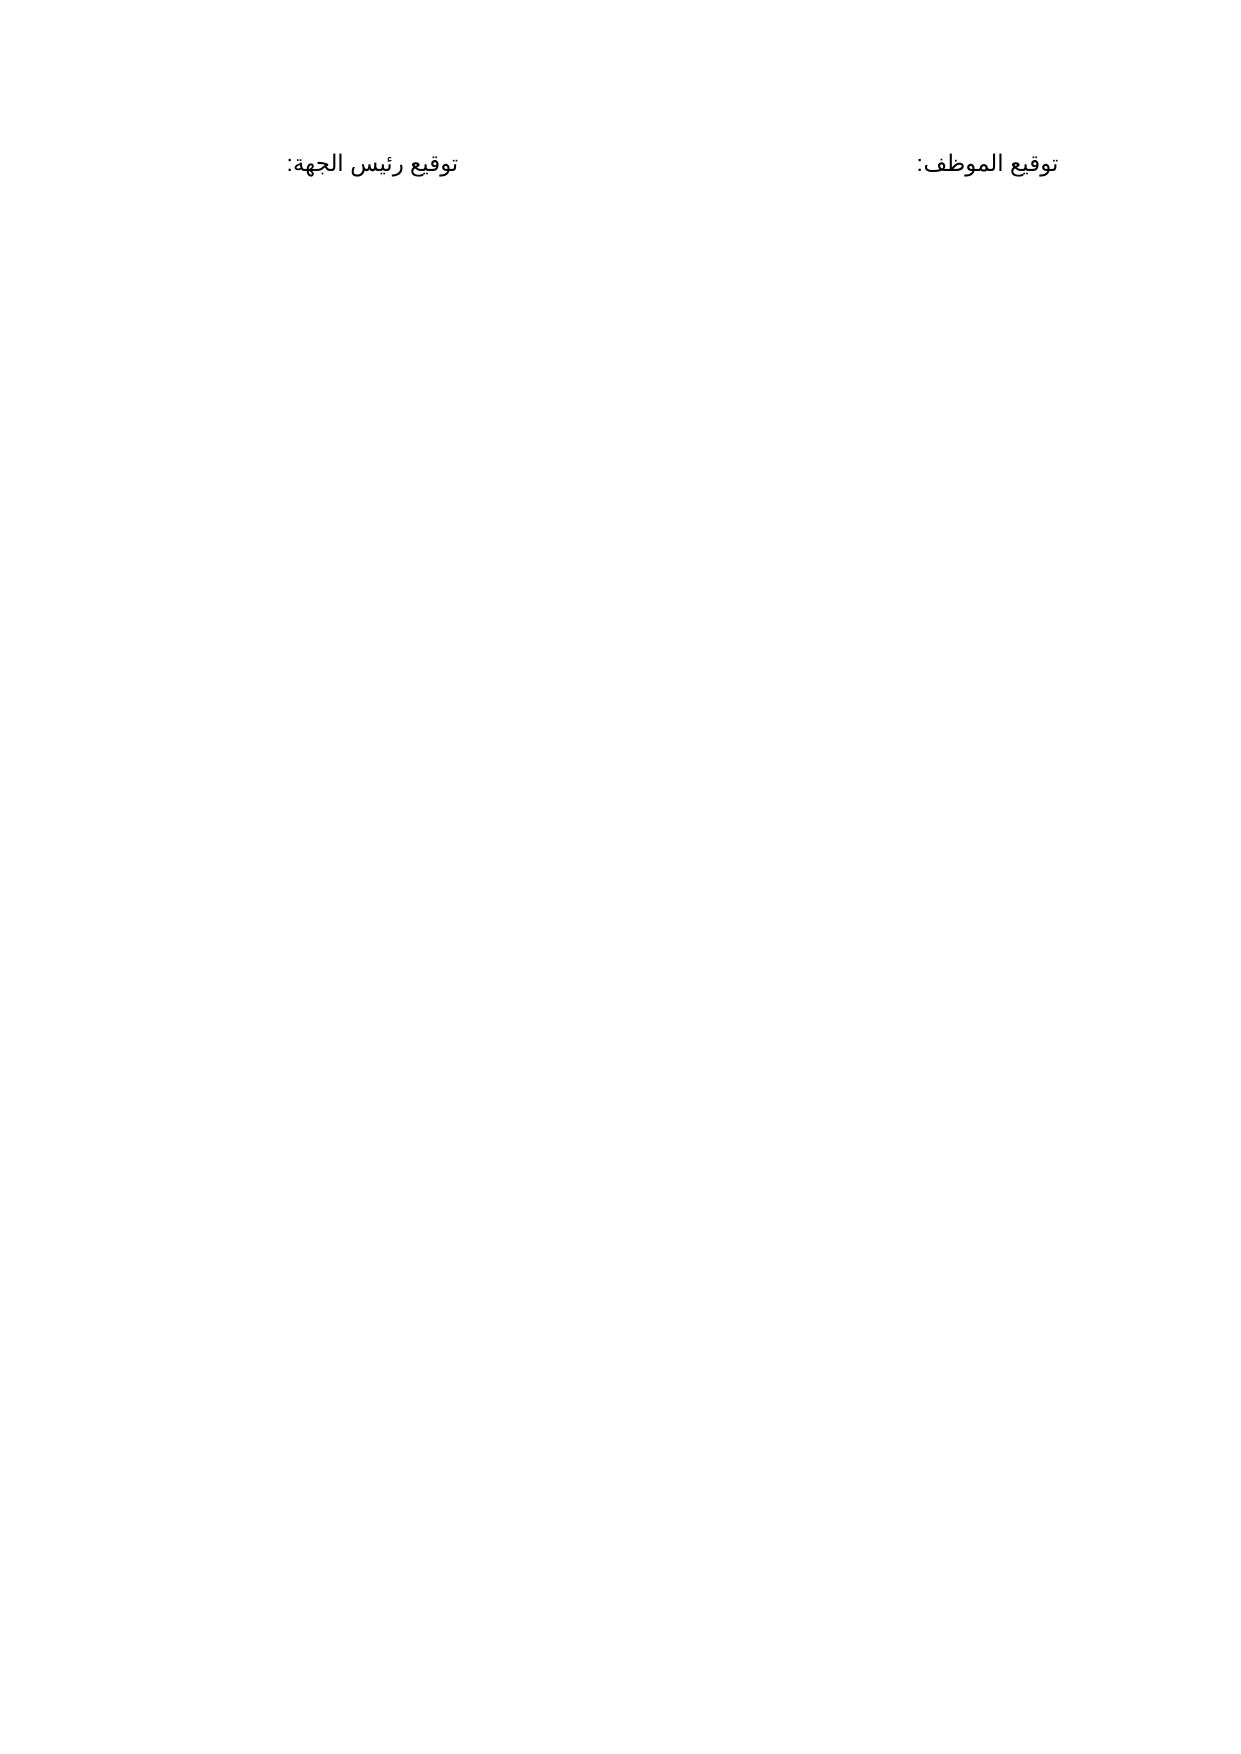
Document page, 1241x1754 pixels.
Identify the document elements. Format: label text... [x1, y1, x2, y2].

text توقيع الموظف: توقيع رئيس الجهة: [187, 150, 1059, 237]
